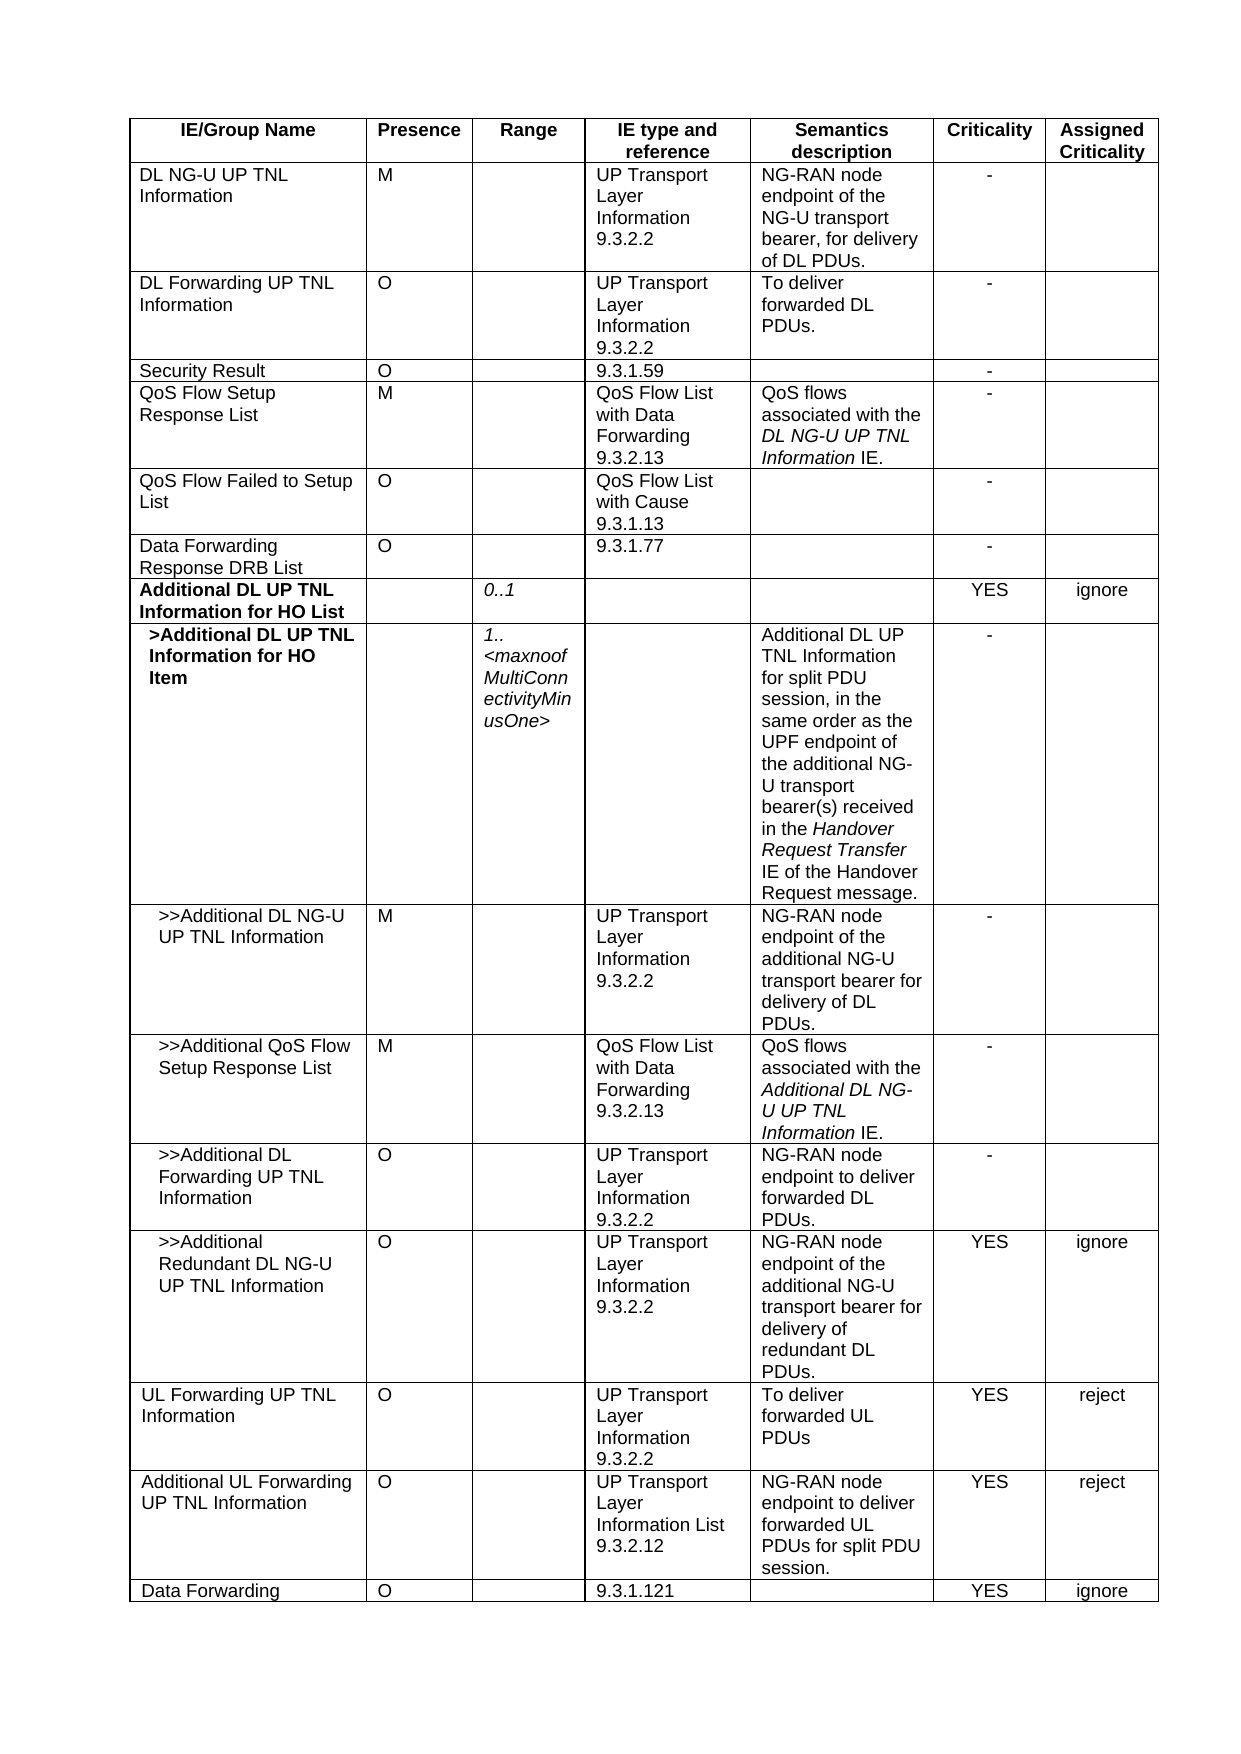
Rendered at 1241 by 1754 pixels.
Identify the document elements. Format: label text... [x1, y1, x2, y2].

table_cell QoS Flow Setup Response List [131, 382, 366, 468]
table_cell [473, 1383, 584, 1469]
table_cell 9.3.1.59 [586, 360, 750, 381]
table_cell [1046, 360, 1158, 381]
table_cell DL Forwarding UP TNL Information [131, 272, 366, 358]
table_cell [1046, 272, 1158, 358]
table_cell [586, 624, 750, 904]
table_cell NG-RAN node endpoint to deliver forwarded UL PDUs for split PDU session. [751, 1471, 933, 1578]
table_cell [473, 360, 584, 381]
table_cell M [367, 1035, 472, 1143]
table_cell To deliver forwarded UL PDUs [751, 1383, 933, 1469]
table_cell 9.3.1.77 [586, 535, 750, 578]
table_cell NG-RAN node endpoint of the additional NG-U transport bearer for delivery of redundant DL PDUs. [751, 1231, 933, 1382]
table_cell [1046, 163, 1158, 271]
table_cell O [367, 1231, 472, 1382]
table_header Range [473, 119, 584, 162]
table_cell 9.3.1.121 [586, 1580, 750, 1601]
table_cell >>Additional Redundant DL NG-U UP TNL Information [131, 1231, 366, 1382]
table_cell Security Result [131, 360, 366, 381]
table_cell [1046, 905, 1158, 1034]
table_cell [1046, 1144, 1158, 1230]
table_cell [1046, 469, 1158, 534]
table_cell [367, 624, 472, 904]
table_cell - [934, 535, 1045, 578]
table_cell ignore [1046, 579, 1158, 622]
table_cell UP Transport Layer Information 9.3.2.2 [586, 1144, 750, 1230]
table_header IE type and reference [586, 119, 750, 162]
table_header Criticality [934, 119, 1045, 162]
table_cell - [934, 469, 1045, 534]
table_cell UP Transport Layer Information 9.3.2.2 [586, 163, 750, 271]
table_cell UP Transport Layer Information 9.3.2.2 [586, 1231, 750, 1382]
table_cell [751, 1580, 933, 1601]
table_cell [473, 272, 584, 358]
table_cell [751, 535, 933, 578]
table_cell [1046, 624, 1158, 904]
table_cell O [367, 1383, 472, 1469]
table_cell QoS Flow List with Data Forwarding 9.3.2.13 [586, 1035, 750, 1143]
table_cell [473, 1471, 584, 1578]
table_cell - [934, 163, 1045, 271]
table_cell QoS Flow List with Cause 9.3.1.13 [586, 469, 750, 534]
table_header Assigned Criticality [1046, 119, 1158, 162]
table_cell - [934, 382, 1045, 468]
table_cell NG-RAN node endpoint to deliver forwarded DL PDUs. [751, 1144, 933, 1230]
table_cell [473, 535, 584, 578]
table_cell QoS Flow Failed to Setup List [131, 469, 366, 534]
table_cell UP Transport Layer Information 9.3.2.2 [586, 272, 750, 358]
table_cell QoS Flow List with Data Forwarding 9.3.2.13 [586, 382, 750, 468]
table_cell [367, 579, 472, 622]
table_cell [751, 469, 933, 534]
table_cell [473, 905, 584, 1034]
table_cell - [934, 624, 1045, 904]
table_cell NG-RAN node endpoint of the NG-U transport bearer, for delivery of DL PDUs. [751, 163, 933, 271]
table_cell QoS flows associated with the DL NG-U UP TNL Information IE. [751, 382, 933, 468]
table_header Presence [367, 119, 472, 162]
table_cell [473, 1144, 584, 1230]
table_header Semantics description [751, 119, 933, 162]
table_cell YES [934, 1580, 1045, 1601]
table_cell [751, 360, 933, 381]
table_cell reject [1046, 1471, 1158, 1578]
table_cell [473, 1580, 584, 1601]
table_cell ignore [1046, 1231, 1158, 1382]
table_cell UL Forwarding UP TNL Information [131, 1383, 366, 1469]
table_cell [131, 1580, 366, 1601]
table_cell - [934, 1035, 1045, 1143]
table_cell 0..1 [473, 579, 584, 622]
table_cell >Additional DL UP TNL Information for HO Item [131, 624, 366, 904]
table_cell [473, 469, 584, 534]
table_cell NG-RAN node endpoint of the additional NG-U transport bearer for delivery of DL PDUs. [751, 905, 933, 1034]
table_cell QoS flows associated with the Additional DL NG-U UP TNL Information IE. [751, 1035, 933, 1143]
table_cell [1046, 1035, 1158, 1143]
table_cell Additional DL UP TNL Information for split PDU session, in the same order as the UPF endpoint of the additional NG-U transport bearer(s) received in the Handover Request Transfer IE of the Handover Request message. [751, 624, 933, 904]
table_cell ignore [1046, 1580, 1158, 1601]
table_cell UP Transport Layer Information 9.3.2.2 [586, 1383, 750, 1469]
table_cell - [934, 1144, 1045, 1230]
table_cell M [367, 382, 472, 468]
table_cell [586, 579, 750, 622]
table_cell YES [934, 1231, 1045, 1382]
table_cell O [367, 1471, 472, 1578]
table_cell O [367, 469, 472, 534]
table_cell [1046, 535, 1158, 578]
table_cell Additional DL UP TNL Information for HO List [131, 579, 366, 622]
table_cell O [367, 1144, 472, 1230]
table_cell [1046, 382, 1158, 468]
table_cell >>Additional QoS Flow Setup Response List [131, 1035, 366, 1143]
table_cell M [367, 163, 472, 271]
table_cell - [934, 272, 1045, 358]
table_cell [473, 382, 584, 468]
table_cell >>Additional DL Forwarding UP TNL Information [131, 1144, 366, 1230]
table_cell UP Transport Layer Information 9.3.2.2 [586, 905, 750, 1034]
table_cell [473, 1035, 584, 1143]
table_cell [751, 579, 933, 622]
table_cell Data Forwarding Response DRB List [131, 535, 366, 578]
table_cell O [367, 1580, 472, 1601]
table_cell YES [934, 1471, 1045, 1578]
table_cell YES [934, 579, 1045, 622]
table_cell - [934, 905, 1045, 1034]
table_cell Additional UL Forwarding UP TNL Information [131, 1471, 366, 1578]
table_cell O [367, 272, 472, 358]
table_cell 1..<maxnoofMultiConnectivityMinusOne> [473, 624, 584, 904]
table_cell To deliver forwarded DL PDUs. [751, 272, 933, 358]
table_cell O [367, 360, 472, 381]
table_cell UP Transport Layer Information List 9.3.2.12 [586, 1471, 750, 1578]
table_cell [473, 163, 584, 271]
table_cell - [934, 360, 1045, 381]
table_cell DL NG-U UP TNL Information [131, 163, 366, 271]
table_cell reject [1046, 1383, 1158, 1469]
table_cell [473, 1231, 584, 1382]
table_cell YES [934, 1383, 1045, 1469]
table_cell M [367, 905, 472, 1034]
table_header IE/Group Name [131, 119, 366, 162]
table_cell O [367, 535, 472, 578]
table_cell >>Additional DL NG-U UP TNL Information [131, 905, 366, 1034]
